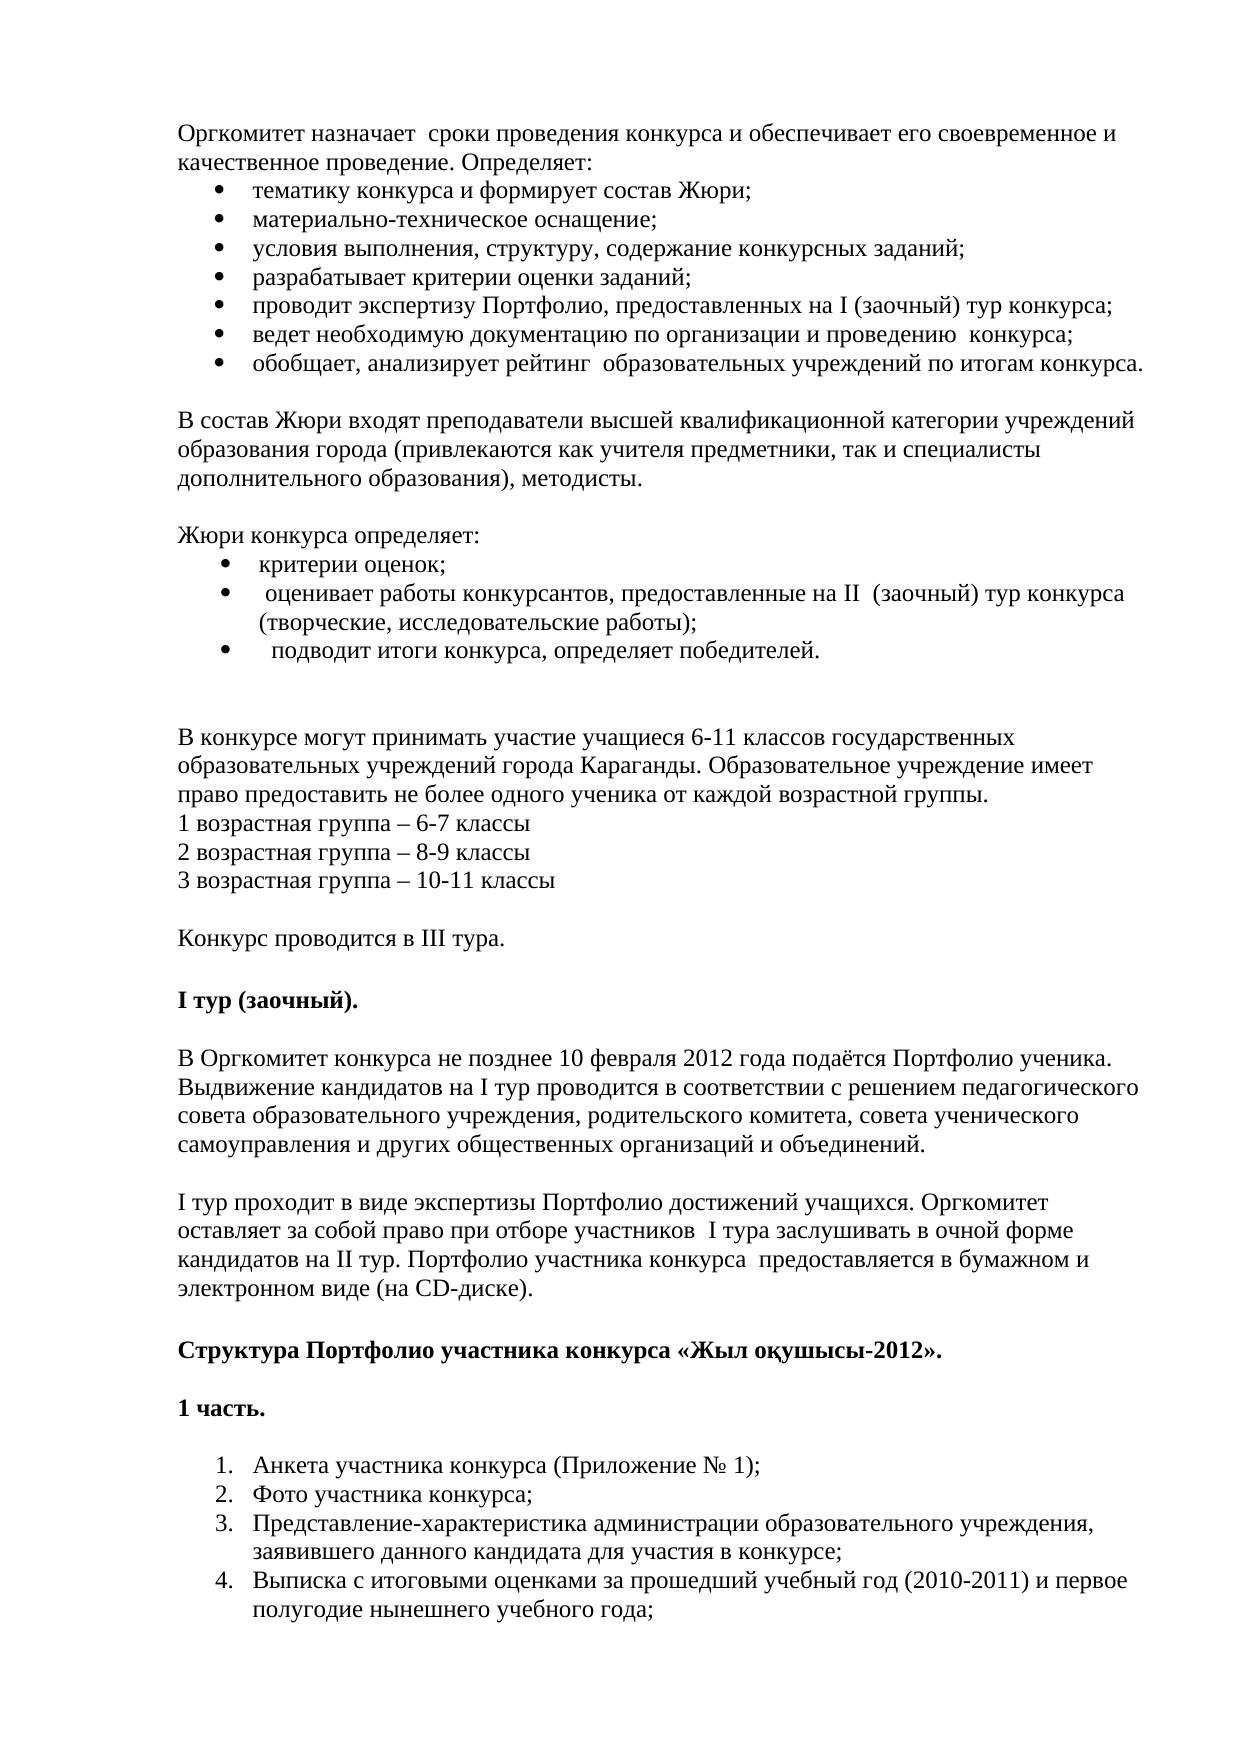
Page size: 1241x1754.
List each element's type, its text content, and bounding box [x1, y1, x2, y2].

text 1 часть. [177, 1393, 1152, 1421]
text В конкурсе могут принимать участие учащиеся 6-11 классов государственных образовательных учреждений города Караганды. Образовательное учреждение имеет право предоставить не более одного ученика от каждой возрастной группы. [177, 722, 1152, 808]
list Анкета участника конкурса (Приложение № 1); [215, 1450, 1152, 1479]
text Конкурс проводится в III тура. [177, 923, 1152, 952]
text Оргкомитет назначает сроки проведения конкурса и обеспечивает его своевременное и качественное проведение. Определяет: [177, 118, 1152, 176]
list Представление-характеристика администрации образовательного учреждения, заявившего данного кандидата для участия в конкурсе; [215, 1508, 1152, 1565]
text Жюри конкурса определяет: [177, 521, 1152, 549]
list Фото участника конкурса; [215, 1479, 1152, 1508]
text 1 возрастная группа – 6-7 классы [177, 808, 1152, 837]
text 2 возрастная группа – 8-9 классы [177, 837, 1152, 866]
text В Оргкомитет конкурса не позднее 10 февраля 2012 года подаётся Портфолио ученика. Выдвижение кандидатов на I тур проводится в соответствии с решением педагогического совета образовательного учреждения, родительского комитета, совета ученического самоуправления и других общественных организаций и объединений. [177, 1043, 1152, 1158]
text I тур проходит в виде экспертизы Портфолио достижений учащихся. Оргкомитет оставляет за собой право при отборе участников I тура заслушивать в очной форме кандидатов на II тур. Портфолио участника конкурса предоставляется в бумажном и электронном виде (на CD-диске). [177, 1187, 1152, 1302]
list проводит экспертизу Портфолио, предоставленных на I (заочный) тур конкурса; [215, 291, 1152, 319]
list подводит итоги конкурса, определяет победителей. [221, 636, 1152, 664]
list обобщает, анализирует рейтинг образовательных учреждений по итогам конкурса. [215, 348, 1152, 377]
text Структура Портфолио участника конкурса «Жыл оқушысы-2012». [177, 1335, 1152, 1364]
text 3 возрастная группа – 10-11 классы [177, 866, 1152, 894]
text В состав Жюри входят преподаватели высшей квалификационной категории учреждений образования города (привлекаются как учителя предметники, так и специалисты дополнительного образования), методисты. [177, 406, 1152, 492]
list тематику конкурса и формирует состав Жюри; [215, 176, 1152, 204]
list разрабатывает критерии оценки заданий; [215, 262, 1152, 291]
list материально-техническое оснащение; [215, 204, 1152, 233]
text I тур (заочный). [177, 985, 1152, 1014]
list критерии оценок; [221, 549, 1152, 578]
list оценивает работы конкурсантов, предоставленные на II (заочный) тур конкурса (творческие, исследовательские работы); [221, 578, 1152, 636]
list условия выполнения, структуру, содержание конкурсных заданий; [215, 233, 1152, 262]
list Выписка с итоговыми оценками за прошедший учебный год (2010-2011) и первое полугодие нынешнего учебного года; [215, 1565, 1152, 1623]
list ведет необходимую документацию по организации и проведению конкурса; [215, 319, 1152, 348]
